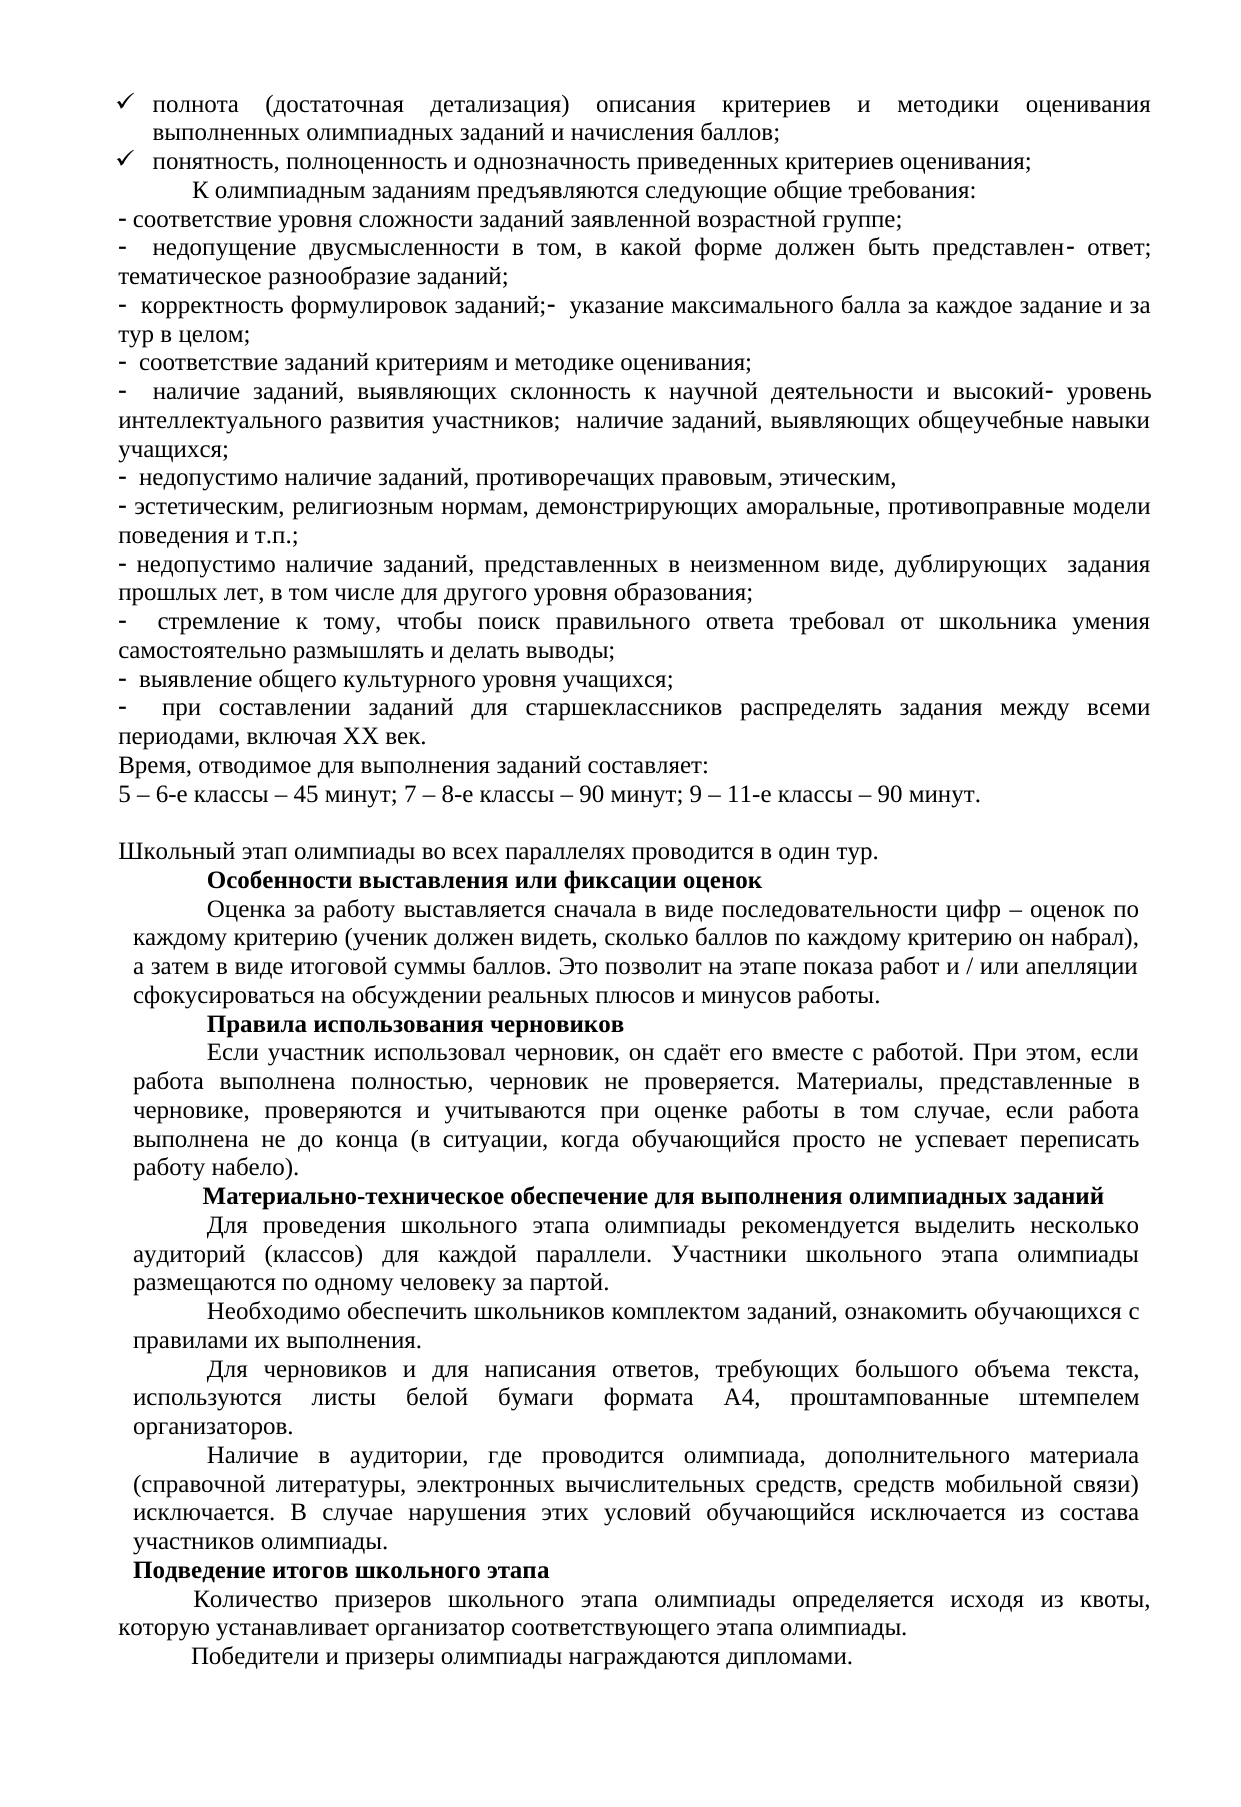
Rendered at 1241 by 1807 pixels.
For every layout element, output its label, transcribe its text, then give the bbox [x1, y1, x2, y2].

text Наличие в аудитории, где проводится олимпиада, дополнительного материала (справочной литературы, электронных вычислительных средств, средств мобильной связи) исключается. В случае нарушения этих условий обучающийся исключается из состава участников олимпиады. [133, 1440, 1140, 1555]
text Количество призеров школьного этапа олимпиады определяется исходя из квоты, которую устанавливает организатор соответствующего этапа олимпиады. [118, 1584, 1152, 1641]
list понятность, полноценность и однозначность приведенных критериев оценивания; [115, 146, 1152, 175]
list полнота (достаточная детализация) описания критериев и методики оценивания выполненных олимпиадных заданий и начисления баллов; [115, 89, 1152, 146]
subtitle Материально-техническое обеспечение для выполнения олимпиадных заданий [129, 1181, 1140, 1210]
text соответствие заданий критериям и методике оценивания; [118, 347, 1152, 376]
subtitle Правила использования черновиков [207, 1009, 1152, 1037]
text Необходимо обеспечить школьников комплектом заданий, ознакомить обучающихся с правилами их выполнения. [133, 1296, 1141, 1354]
text стремление к тому, чтобы поиск правильного ответа требовал от школьника умения самостоятельно размышлять и делать выводы; [118, 606, 1152, 664]
text соответствие уровня сложности заданий заявленной возрастной группе; [118, 204, 1152, 232]
text недопустимо наличие заданий, представленных в неизменном виде, дублирующих задания прошлых лет, в том числе для другого уровня образования; [118, 549, 1152, 606]
text 5 – 6-е классы – 45 минут; 7 – 8-е классы – 90 минут; 9 – 11-е классы – 90 минут. [118, 779, 1152, 807]
text наличие заданий, выявляющих склонность к научной деятельности и высокий уровень интеллектуального развития участников; наличие заданий, выявляющих общеучебные навыки учащихся; [118, 376, 1152, 462]
text недопущение двусмысленности в том, в какой форме должен быть представлен ответ; тематическое разнообразие заданий; [118, 232, 1152, 290]
text Если участник использовал черновик, он сдаёт его вместе с работой. При этом, если работа выполнена полностью, черновик не проверяется. Материалы, представленные в черновике, проверяются и учитываются при оценке работы в том случае, если работа выполнена не до конца (в ситуации, когда обучающийся просто не успевает переписать работу набело). [133, 1037, 1141, 1181]
text Для проведения школьного этапа олимпиады рекомендуется выделить несколько аудиторий (классов) для каждой параллели. Участники школьного этапа олимпиады размещаются по одному человеку за партой. [133, 1210, 1140, 1296]
text выявление общего культурного уровня учащихся; [118, 664, 1152, 692]
text Победители и призеры олимпиады награждаются дипломами. [118, 1641, 1152, 1670]
subtitle Особенности выставления или фиксации оценок [207, 865, 1152, 894]
subtitle Подведение итогов школьного этапа [133, 1555, 1152, 1584]
text недопустимо наличие заданий, противоречащих правовым, этическим, [118, 462, 1152, 491]
text при составлении заданий для старшеклассников распределять задания между всеми периодами, включая XX век. [118, 692, 1152, 750]
text К олимпиадным заданиям предъявляются следующие общие требования: [118, 175, 1152, 204]
text Школьный этап олимпиады во всех параллелях проводится в один тур. [118, 836, 1152, 865]
text Для черновиков и для написания ответов, требующих большого объема текста, используются листы белой бумаги формата А4, проштампованные штемпелем организаторов. [133, 1354, 1141, 1440]
text Время, отводимое для выполнения заданий составляет: [118, 750, 1152, 779]
text корректность формулировок заданий; указание максимального балла за каждое задание и за тур в целом; [118, 290, 1152, 347]
text эстетическим, религиозным нормам, демонстрирующих аморальные, противоправные модели поведения и т.п.; [118, 491, 1152, 549]
text Оценка за работу выставляется сначала в виде последовательности цифр – оценок по каждому критерию (ученик должен видеть, сколько баллов по каждому критерию он набрал), а затем в виде итоговой суммы баллов. Это позволит на этапе показа работ и / или апелляции сфокусироваться на обсуждении реальных плюсов и минусов работы. [133, 894, 1140, 1009]
